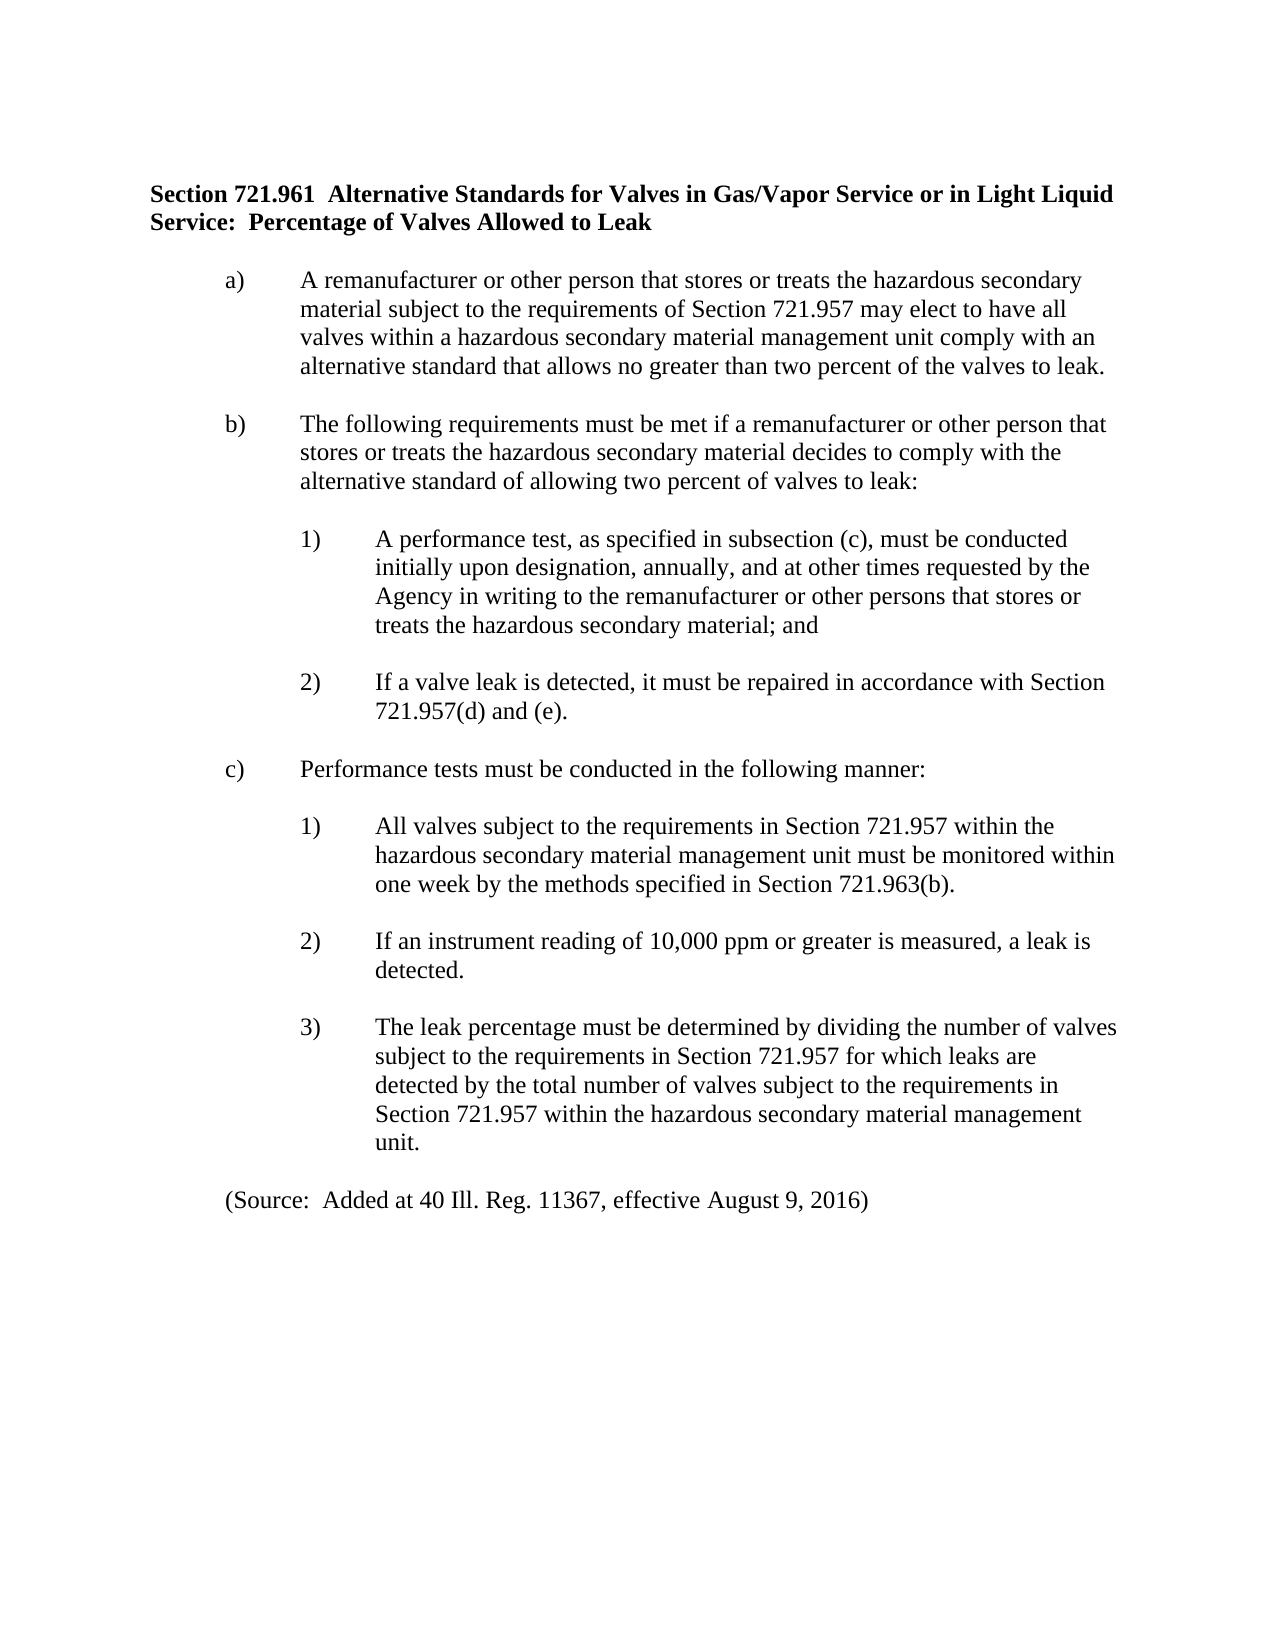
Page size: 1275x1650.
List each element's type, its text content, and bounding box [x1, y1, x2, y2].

text 2) If a valve leak is detected, it must be repaired in accordance with Section 721.957(d) and (e). [300, 667, 1125, 725]
text 1) All valves subject to the requirements in Section 721.957 within the hazardous secondary material management unit must be monitored within one week by the methods specified in Section 721.963(b). [300, 811, 1125, 897]
text 2) If an instrument reading of 10,000 ppm or greater is measured, a leak is detected. [300, 926, 1125, 984]
text (Source: Added at 40 Ill. Reg. 11367, effective August 9, 2016) [150, 1185, 1125, 1214]
text 3) The leak percentage must be determined by dividing the number of valves subject to the requirements in Section 721.957 for which leaks are detected by the total number of valves subject to the requirements in Section 721.957 within the hazardous secondary material management unit. [300, 1012, 1125, 1156]
text 1) A performance test, as specified in subsection (c), must be conducted initially upon designation, annually, and at other times requested by the Agency in writing to the remanufacturer or other persons that stores or treats the hazardous secondary material; and [300, 524, 1125, 639]
text Section 721.961 Alternative Standards for Valves in Gas/Vapor Service or in Light Liquid Service: Percentage of Valves Allowed to Leak [150, 179, 1125, 236]
text a) A remanufacturer or other person that stores or treats the hazardous secondary material subject to the requirements of Section 721.957 may elect to have all valves within a hazardous secondary material management unit comply with an alternative standard that allows no greater than two percent of the valves to leak. [225, 265, 1125, 380]
text b) The following requirements must be met if a remanufacturer or other person that stores or treats the hazardous secondary material decides to comply with the alternative standard of allowing two percent of valves to leak: [225, 409, 1125, 495]
text c) Performance tests must be conducted in the following manner: [150, 754, 1125, 782]
